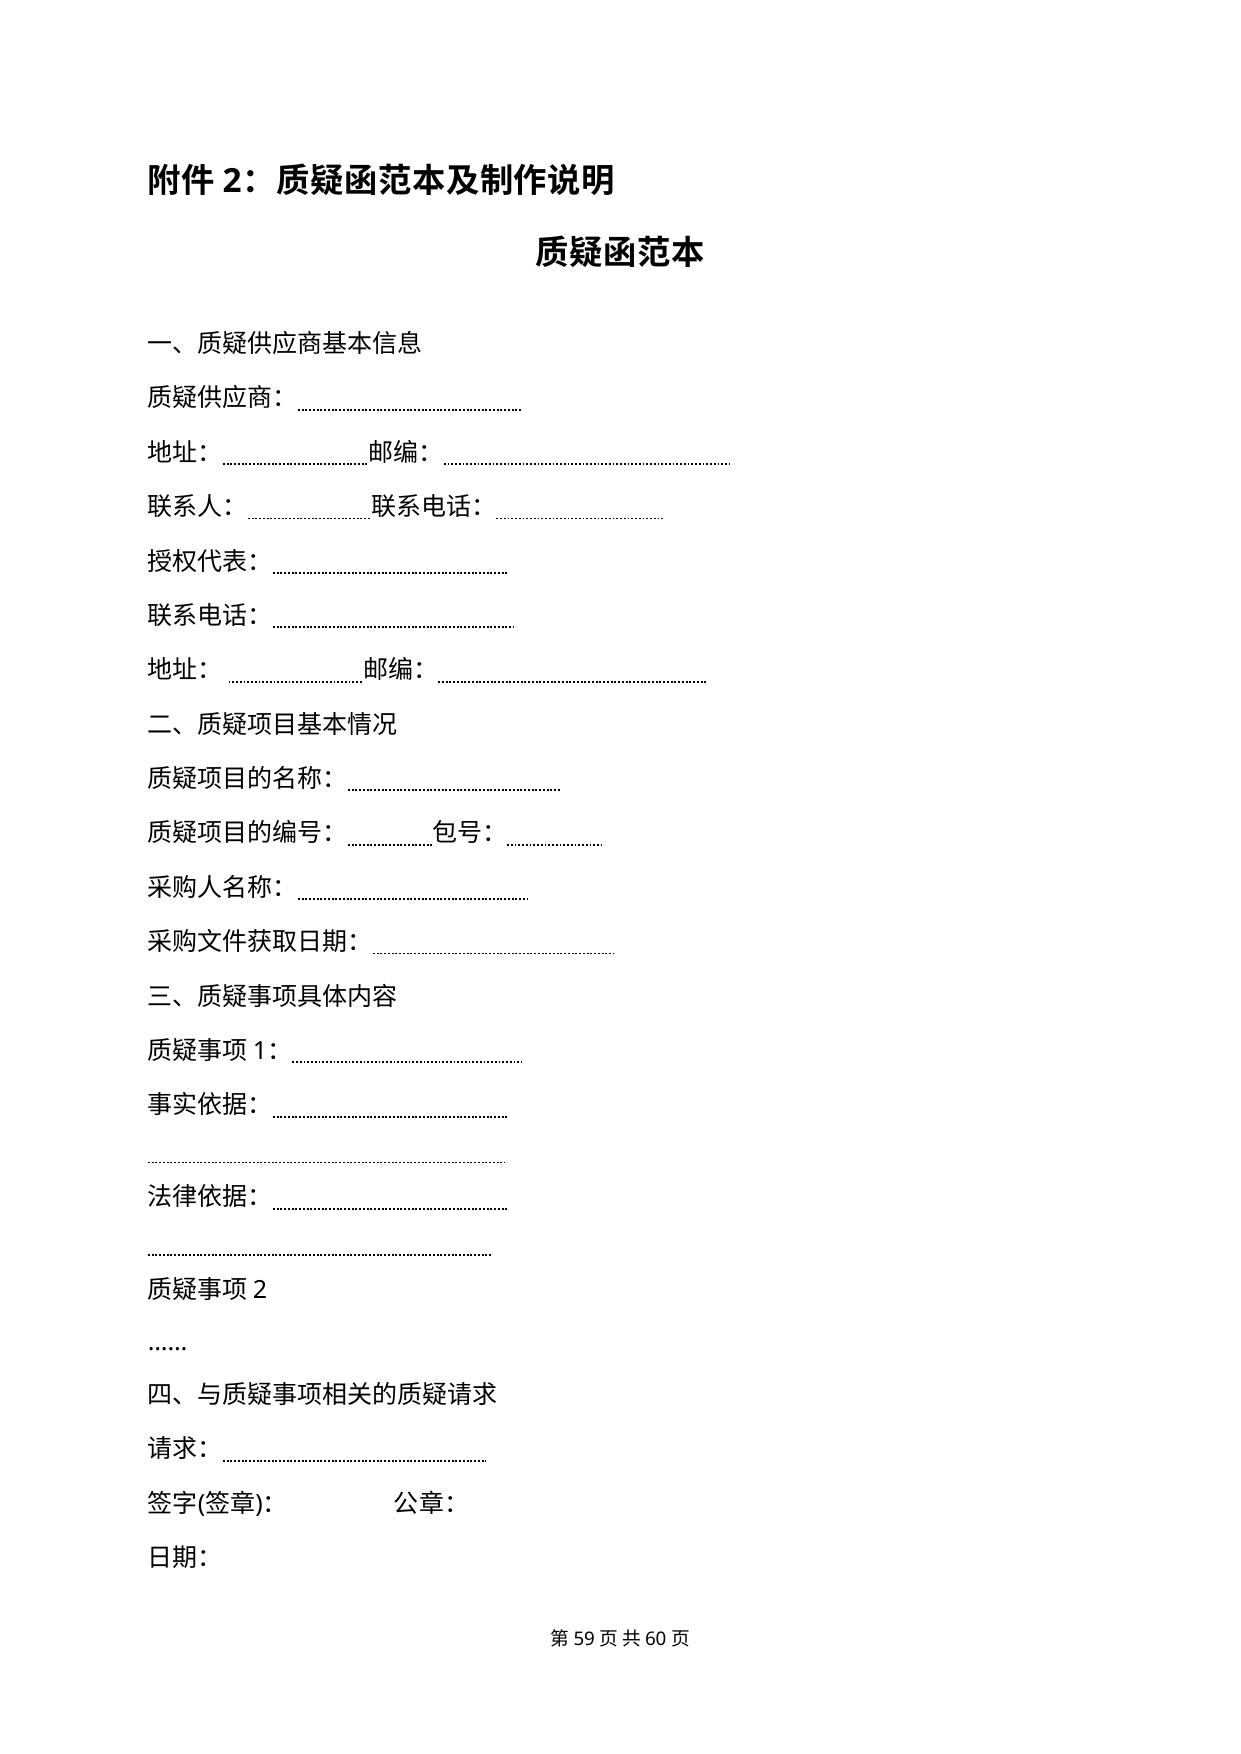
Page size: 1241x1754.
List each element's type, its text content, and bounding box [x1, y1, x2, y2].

text …… [148, 1323, 1092, 1357]
text 法律依据： [148, 1177, 1092, 1213]
text 采购人名称： [148, 867, 1092, 903]
text 质疑事项2 [148, 1269, 1092, 1305]
text 日期： [148, 1538, 1092, 1574]
text 质疑项目的编号： 包号： [148, 813, 1092, 849]
text 授权代表： [148, 541, 1092, 577]
text 三、质疑事项具体内容 [148, 976, 1092, 1012]
text 附件2：质疑函范本及制作说明 [148, 153, 1092, 202]
text 地址： 邮编： [148, 650, 1092, 686]
text 事实依据： [148, 1085, 1092, 1121]
text 联系人： 联系电话： [148, 487, 1092, 523]
text 二、质疑项目基本情况 [148, 704, 1092, 740]
text 联系电话： [148, 595, 1092, 632]
text 质疑项目的名称： [148, 758, 1092, 795]
text 地址： 邮编： [148, 432, 1092, 468]
text 请求： [148, 1429, 1092, 1465]
text 质疑事项1： [148, 1030, 1092, 1067]
text 一、质疑供应商基本信息 [148, 323, 1092, 360]
text 质疑函范本 [148, 226, 1092, 274]
text 四、与质疑事项相关的质疑请求 [148, 1374, 1092, 1411]
text 采购文件获取日期： [148, 922, 1092, 958]
text 质疑供应商： [148, 378, 1092, 414]
text 签字(签章)： 公章： [148, 1483, 1092, 1519]
